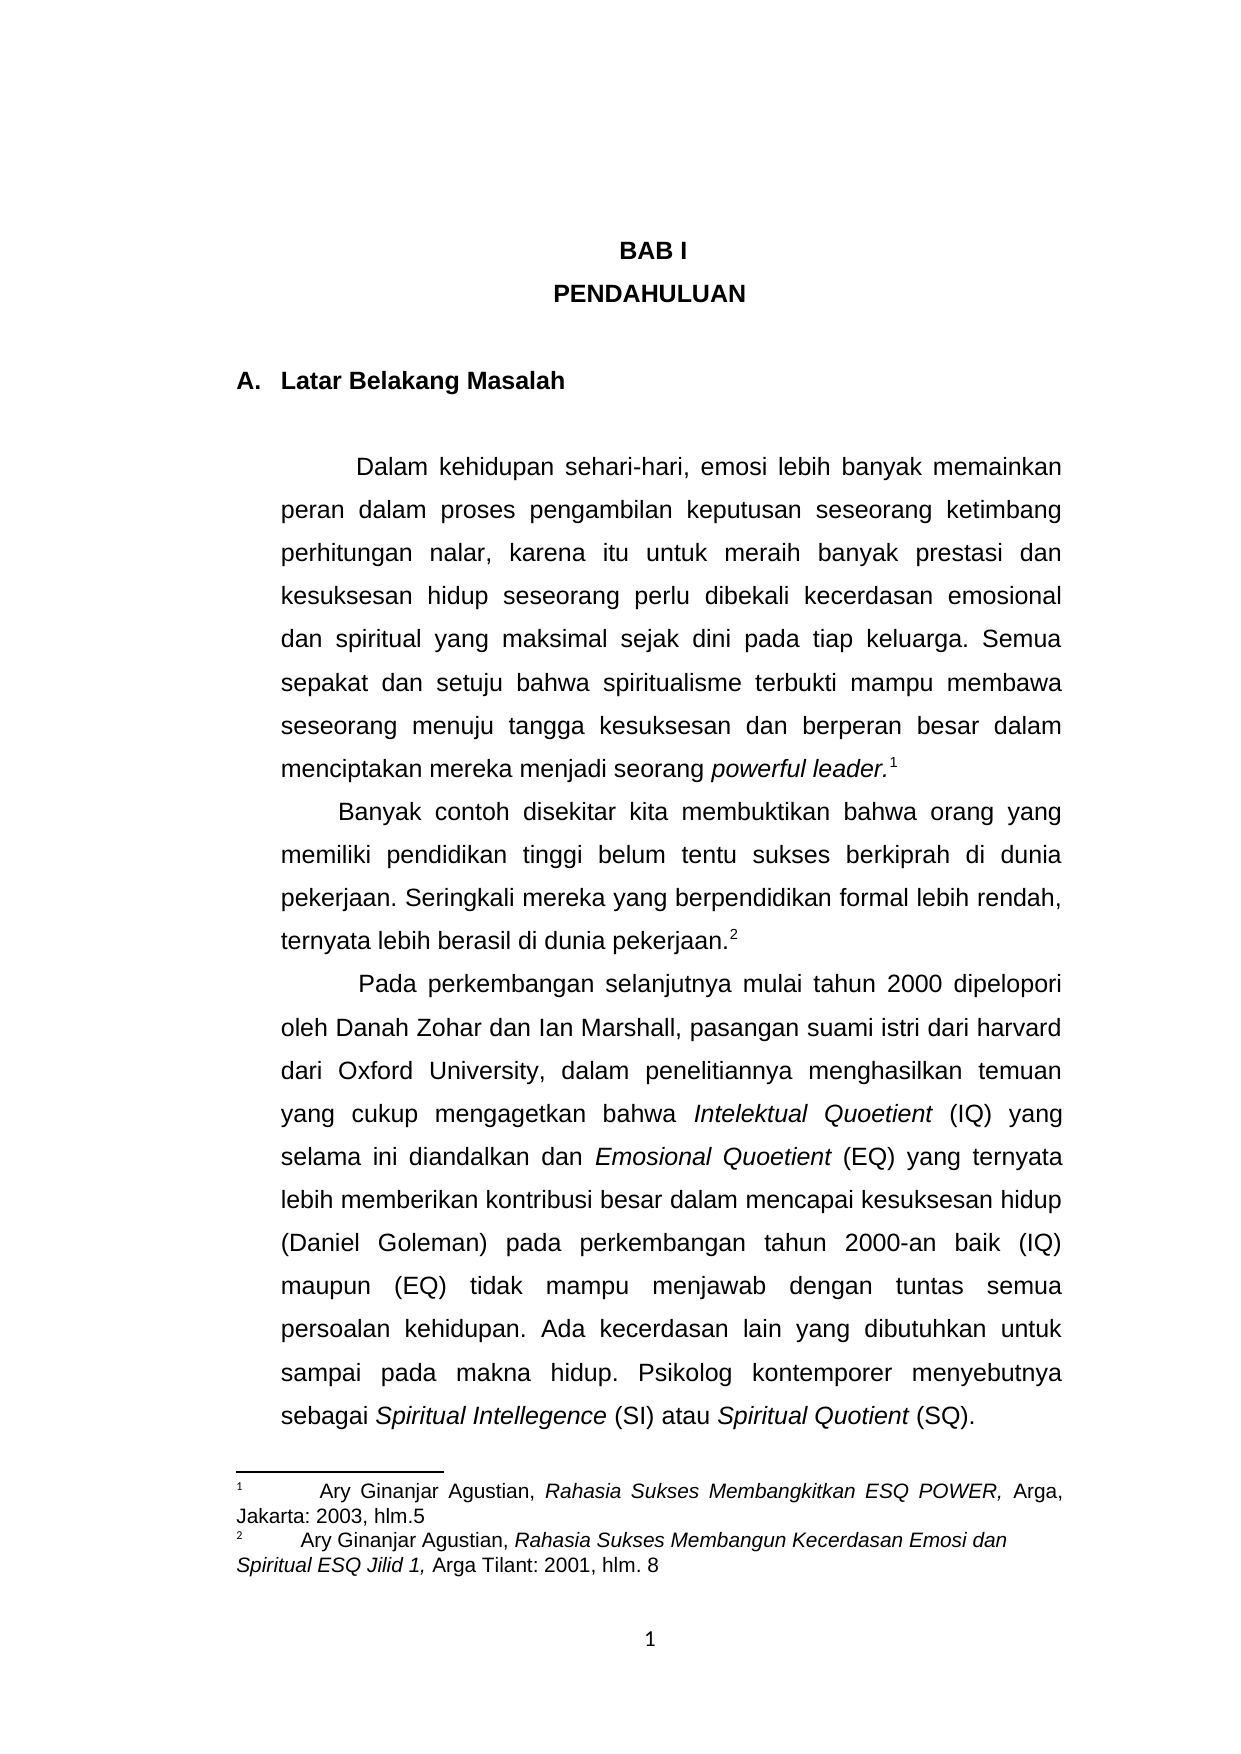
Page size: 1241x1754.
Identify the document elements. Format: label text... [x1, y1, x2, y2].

list Latar Belakang Masalah [236, 366, 1063, 394]
text BAB I [236, 236, 1063, 265]
text Dalam kehidupan sehari-hari, emosi lebih banyak memainkan peran dalam proses pengambilan keputusan seseorang ketimbang perhitungan nalar, karena itu untuk meraih banyak prestasi dan kesuksesan hidup seseorang perlu dibekali kecerdasan emosional dan spiritual yang maksimal sejak dini pada tiap keluarga. Semua sepakat dan setuju bahwa spiritualisme terbukti mampu membawa seseorang menuju tangga kesuksesan dan berperan besar dalam menciptakan mereka menjadi seorang powerful leader. [281, 452, 1063, 782]
text PENDAHULUAN [236, 279, 1063, 308]
text Pada perkembangan selanjutnya mulai tahun 2000 dipelopori oleh Danah Zohar dan Ian Marshall, pasangan suami istri dari harvard dari Oxford University, dalam penelitiannya menghasilkan temuan yang cukup mengagetkan bahwa Intelektual Quoetient (IQ) yang selama ini diandalkan dan Emosional Quoetient (EQ) yang ternyata lebih memberikan kontribusi besar dalam mencapai kesuksesan hidup (Daniel Goleman) pada perkembangan tahun 2000-an baik (IQ) maupun (EQ) tidak mampu menjawab dengan tuntas semua persoalan kehidupan. Ada kecerdasan lain yang dibutuhkan untuk sampai pada makna hidup. Psikolog kontemporer menyebutnya sebagai Spiritual Intellegence (SI) atau Spiritual Quotient (SQ). [281, 969, 1063, 1429]
text Banyak contoh disekitar kita membuktikan bahwa orang yang memiliki pendidikan tinggi belum tentu sukses berkiprah di dunia pekerjaan. Seringkali mereka yang berpendidikan formal lebih rendah, ternyata lebih berasil di dunia pekerjaan. [281, 797, 1063, 955]
